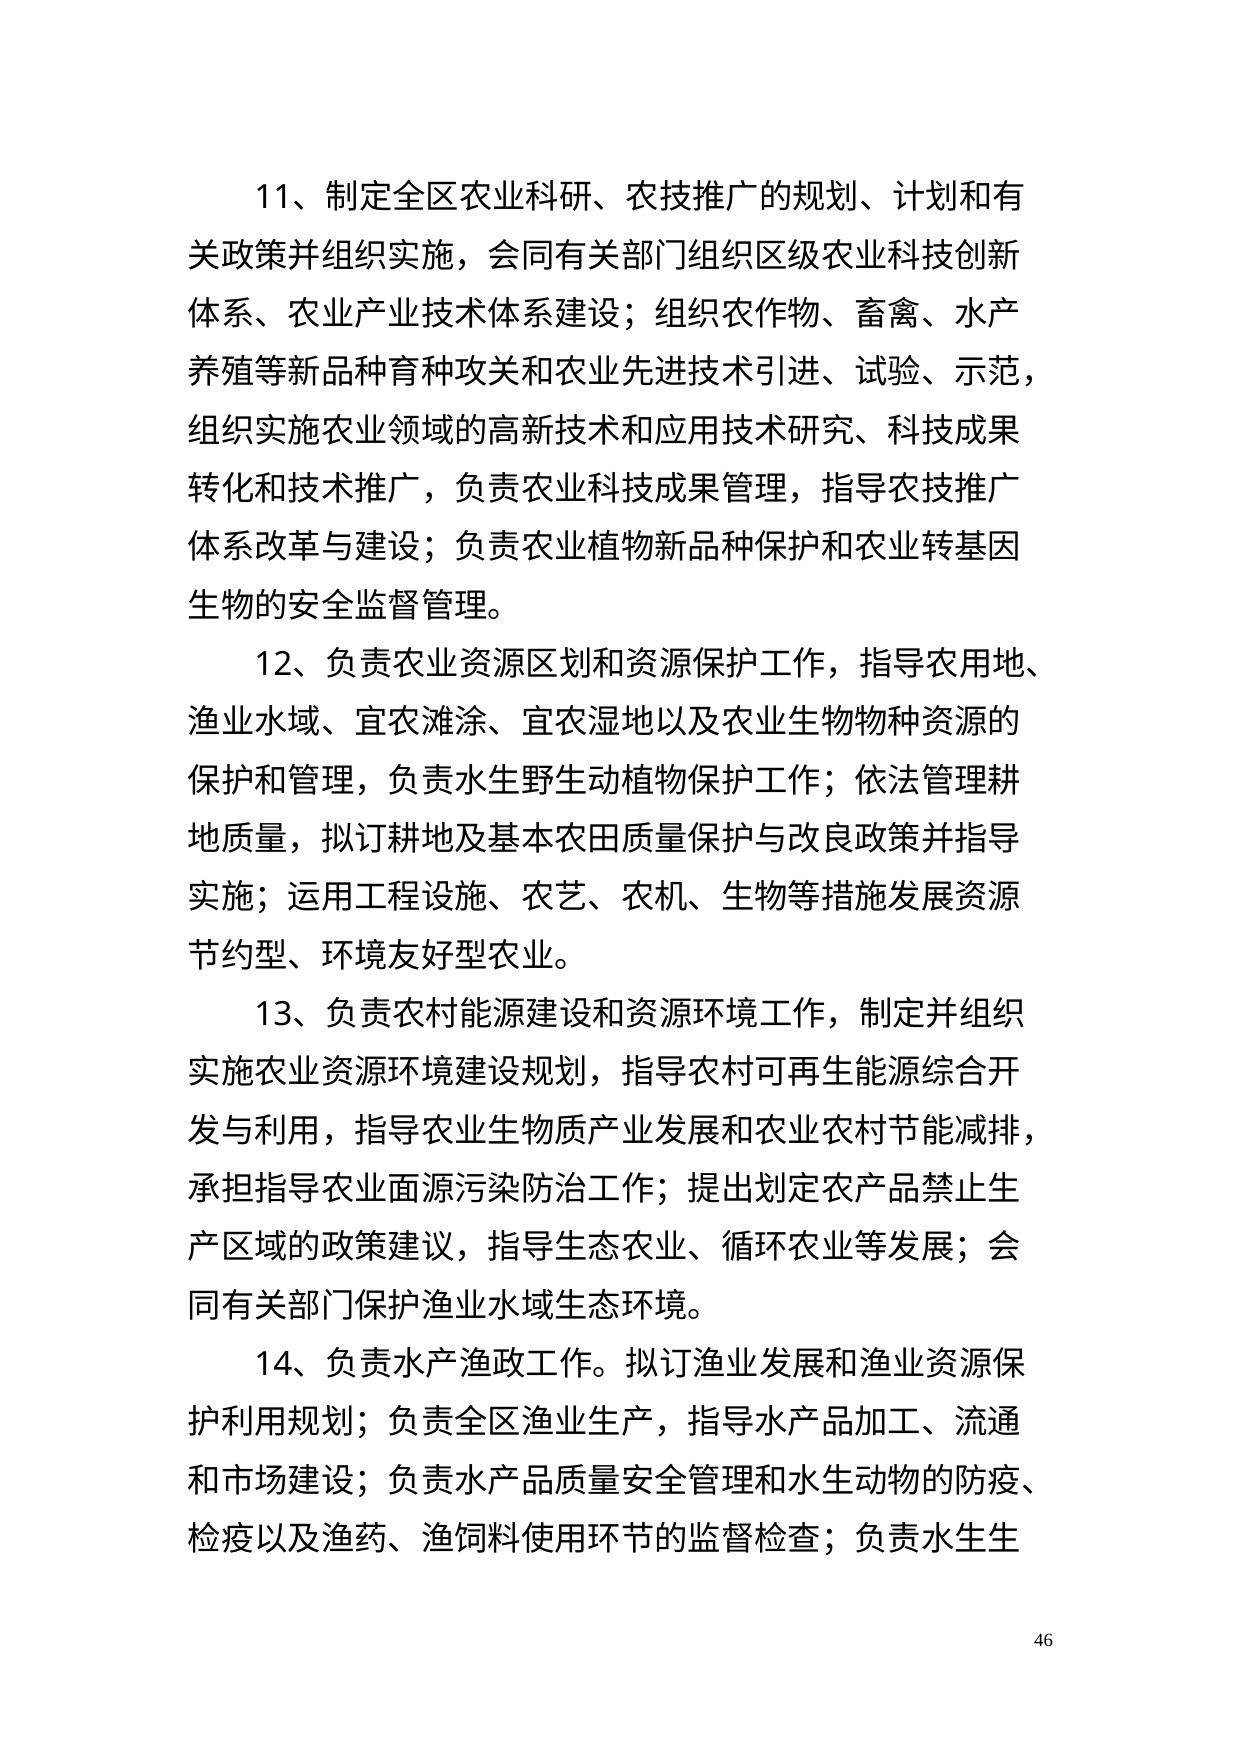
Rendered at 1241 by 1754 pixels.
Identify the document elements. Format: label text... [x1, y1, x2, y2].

text 11、制定全区农业科研、农技推广的规划、计划和有关政策并组织实施，会同有关部门组织区级农业科技创新体系、农业产业技术体系建设；组织农作物、畜禽、水产养殖等新品种育种攻关和农业先进技术引进、试验、示范，组织实施农业领域的高新技术和应用技术研究、科技成果转化和技术推广，负责农业科技成果管理，指导农技推广体系改革与建设；负责农业植物新品种保护和农业转基因生物的安全监督管理。 [187, 162, 1053, 629]
text 12、负责农业资源区划和资源保护工作，指导农用地、渔业水域、宜农滩涂、宜农湿地以及农业生物物种资源的保护和管理，负责水生野生动植物保护工作；依法管理耕地质量，拟订耕地及基本农田质量保护与改良政策并指导实施；运用工程设施、农艺、农机、生物等措施发展资源节约型、环境友好型农业。 [187, 629, 1053, 979]
text 13、负责农村能源建设和资源环境工作，制定并组织实施农业资源环境建设规划，指导农村可再生能源综合开发与利用，指导农业生物质产业发展和农业农村节能减排，承担指导农业面源污染防治工作；提出划定农产品禁止生产区域的政策建议，指导生态农业、循环农业等发展；会同有关部门保护渔业水域生态环境。 [187, 979, 1053, 1329]
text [187, 1329, 1053, 1562]
